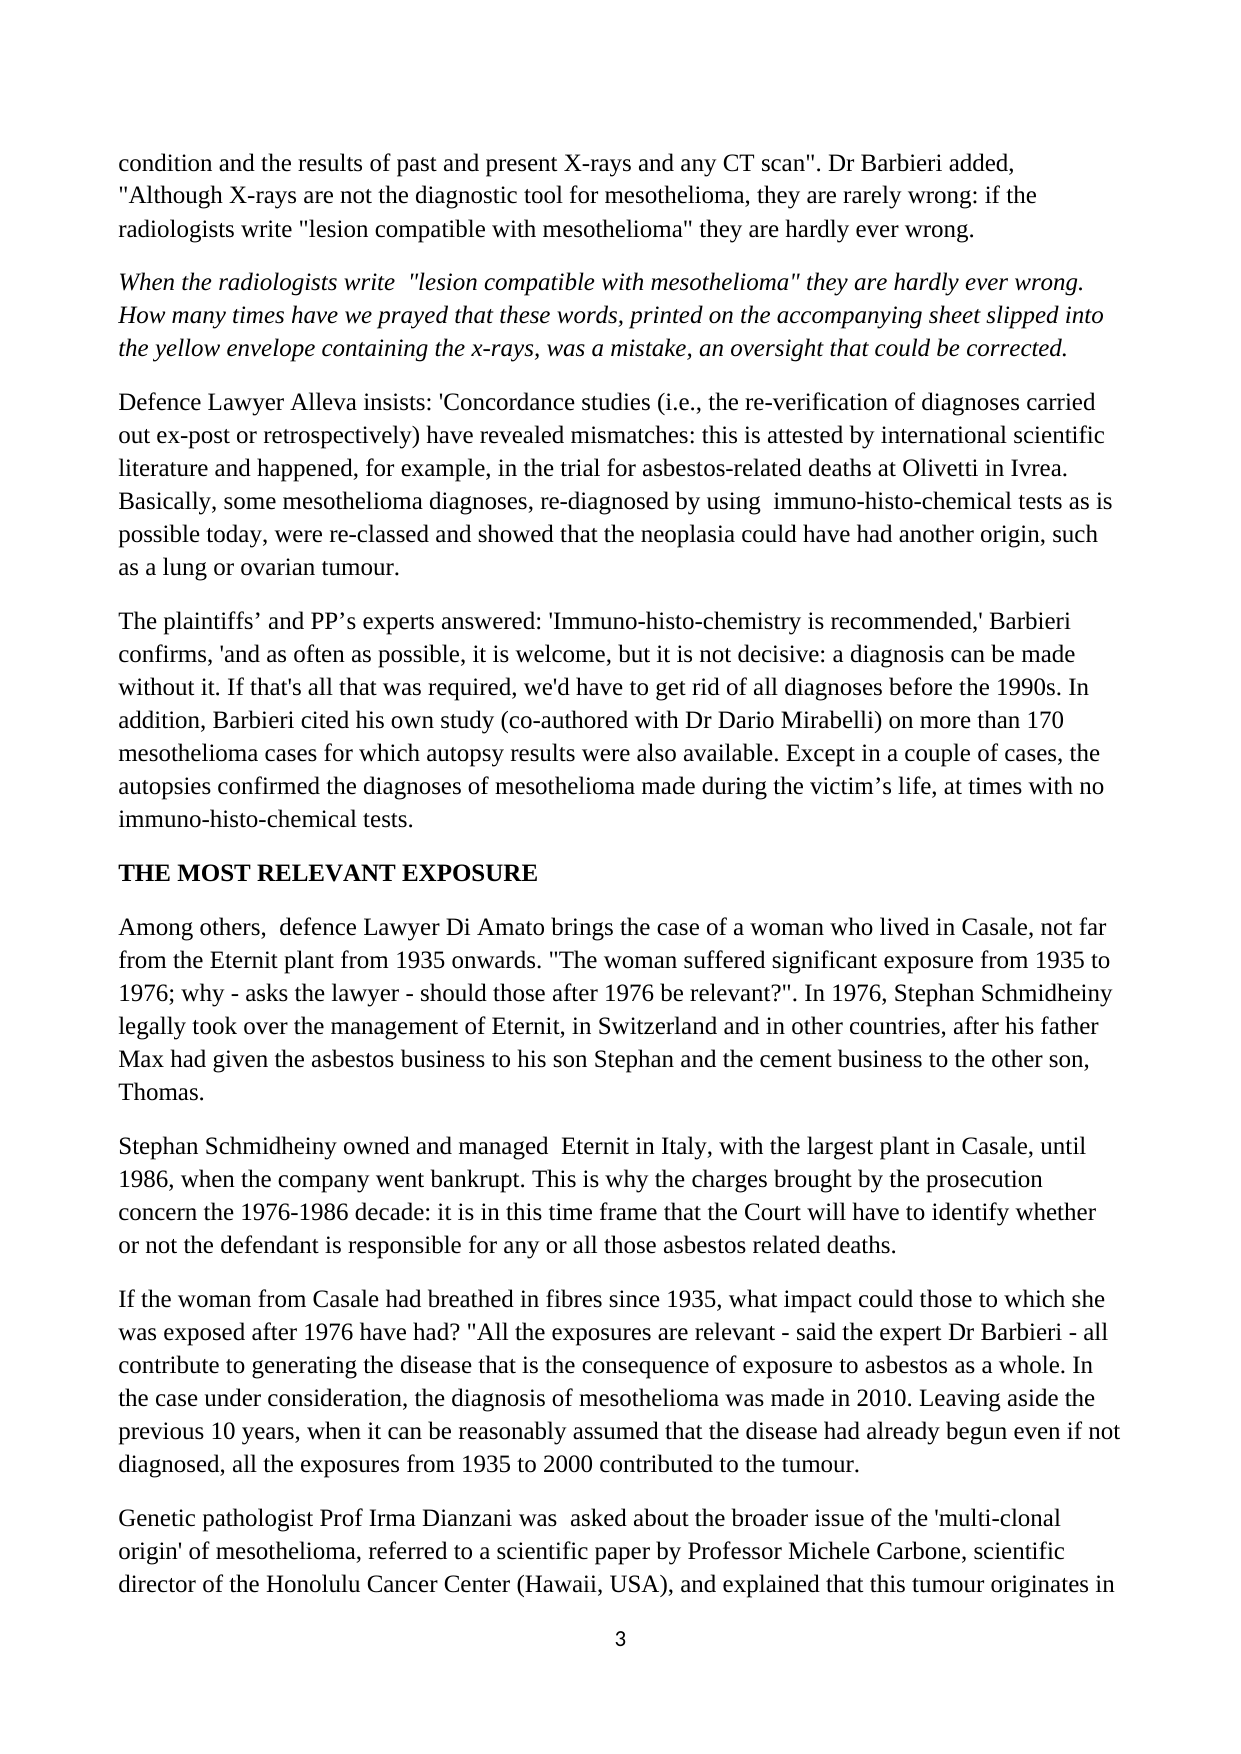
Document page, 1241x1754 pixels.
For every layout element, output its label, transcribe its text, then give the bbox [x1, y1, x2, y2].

text When the radiologists write "lesion compatible with mesothelioma" they are hardly ever wrong. How many times have we prayed that these words, printed on the accompanying sheet slipped into the yellow envelope containing the x-rays, was a mistake, an oversight that could be corrected. [118, 267, 1122, 362]
text If the woman from Casale had breathed in fibres since 1935, what impact could those to which she was exposed after 1976 have had? "All the exposures are relevant - said the expert Dr Barbieri - all contribute to generating the disease that is the consequence of exposure to asbestos as a whole. In the case under consideration, the diagnosis of mesothelioma was made in 2010. Leaving aside the previous 10 years, when it can be reasonably assumed that the disease had already begun even if not diagnosed, all the exposures from 1935 to 2000 contributed to the tumour. [118, 1284, 1122, 1478]
text THE MOST RELEVANT EXPOSURE [118, 858, 1122, 887]
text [118, 148, 1122, 242]
text Defence Lawyer Alleva insists: 'Concordance studies (i.e., the re-verification of diagnoses carried out ex-post or retrospectively) have revealed mismatches: this is attested by international scientific literature and happened, for example, in the trial for asbestos-related deaths at Olivetti in Ivrea. Basically, some mesothelioma diagnoses, re-diagnosed by using immuno-histo-chemical tests as is possible today, were re-classed and showed that the neoplasia could have had another origin, such as a lung or ovarian tumour. [118, 387, 1122, 581]
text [118, 1503, 1122, 1598]
text The plaintiffs’ and PP’s experts answered: 'Immuno-histo-chemistry is recommended,' Barbieri confirms, 'and as often as possible, it is welcome, but it is not decisive: a diagnosis can be made without it. If that's all that was required, we'd have to get rid of all diagnoses before the 1990s. In addition, Barbieri cited his own study (co-authored with Dr Dario Mirabelli) on more than 170 mesothelioma cases for which autopsy results were also available. Except in a couple of cases, the autopsies confirmed the diagnoses of mesothelioma made during the victim’s life, at times with no immuno-histo-chemical tests. [118, 606, 1122, 833]
text Among others, defence Lawyer Di Amato brings the case of a woman who lived in Casale, not far from the Eternit plant from 1935 onwards. "The woman suffered significant exposure from 1935 to 1976; why - asks the lawyer - should those after 1976 be relevant?". In 1976, Stephan Schmidheiny legally took over the management of Eternit, in Switzerland and in other countries, after his father Max had given the asbestos business to his son Stephan and the cement business to the other son, Thomas. [118, 912, 1122, 1106]
text Stephan Schmidheiny owned and managed Eternit in Italy, with the largest plant in Casale, until 1986, when the company went bankrupt. This is why the charges brought by the prosecution concern the 1976-1986 decade: it is in this time frame that the Court will have to identify whether or not the defendant is responsible for any or all those asbestos related deaths. [118, 1131, 1122, 1259]
